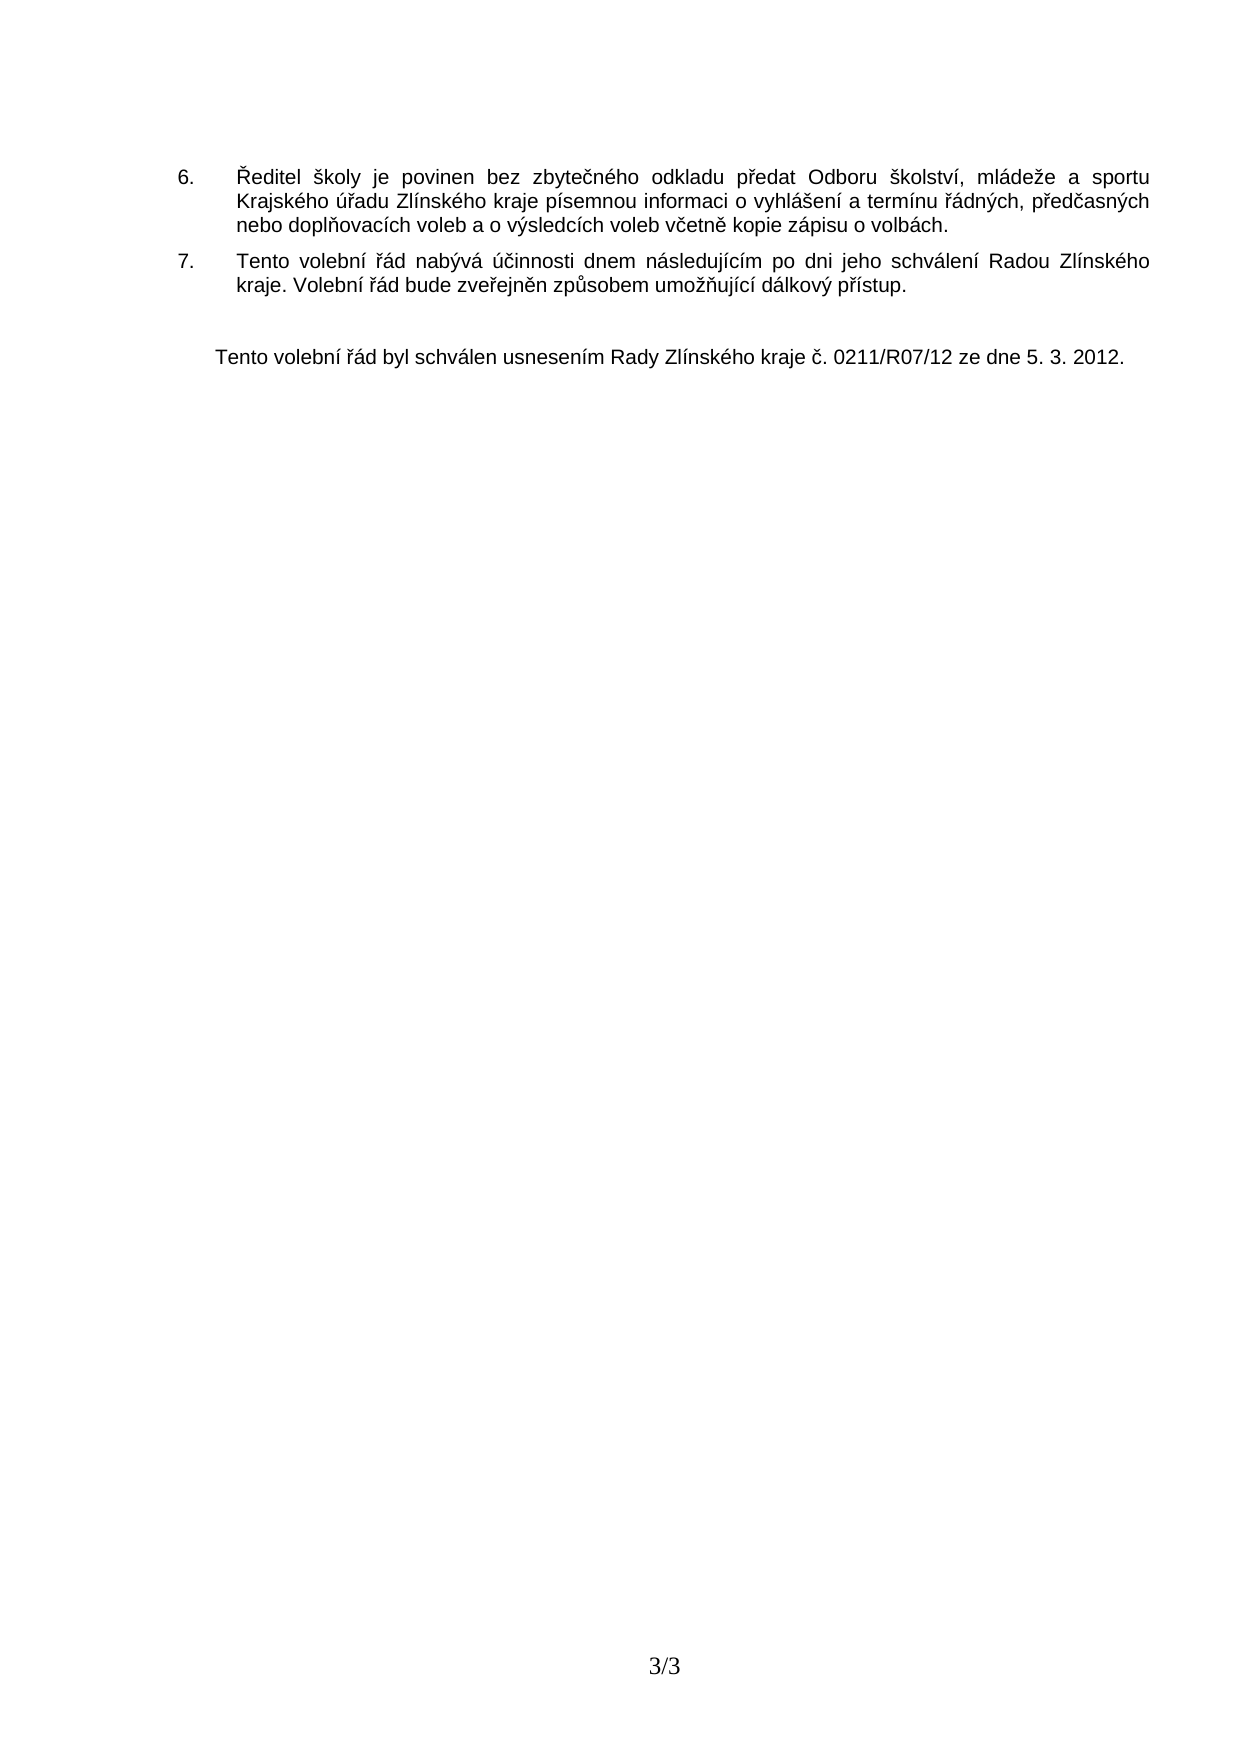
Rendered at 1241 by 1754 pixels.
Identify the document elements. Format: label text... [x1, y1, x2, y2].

list Tento volební řád nabývá účinnosti dnem následujícím po dni jeho schválení Radou Zlínského kraje. Volební řád bude zveřejněn způsobem umožňující dálkový přístup. [177, 249, 1152, 297]
list Ředitel školy je povinen bez zbytečného odkladu předat Odboru školství, mládeže a sportu Krajského úřadu Zlínského kraje písemnou informaci o vyhlášení a termínu řádných, předčasných nebo doplňovacích voleb a o výsledcích voleb včetně kopie zápisu o volbách. [177, 165, 1152, 237]
text Tento volební řád byl schválen usnesením Rady Zlínského kraje č. 0211/R07/12 ze dne 5. 3. 2012. [215, 345, 1152, 369]
